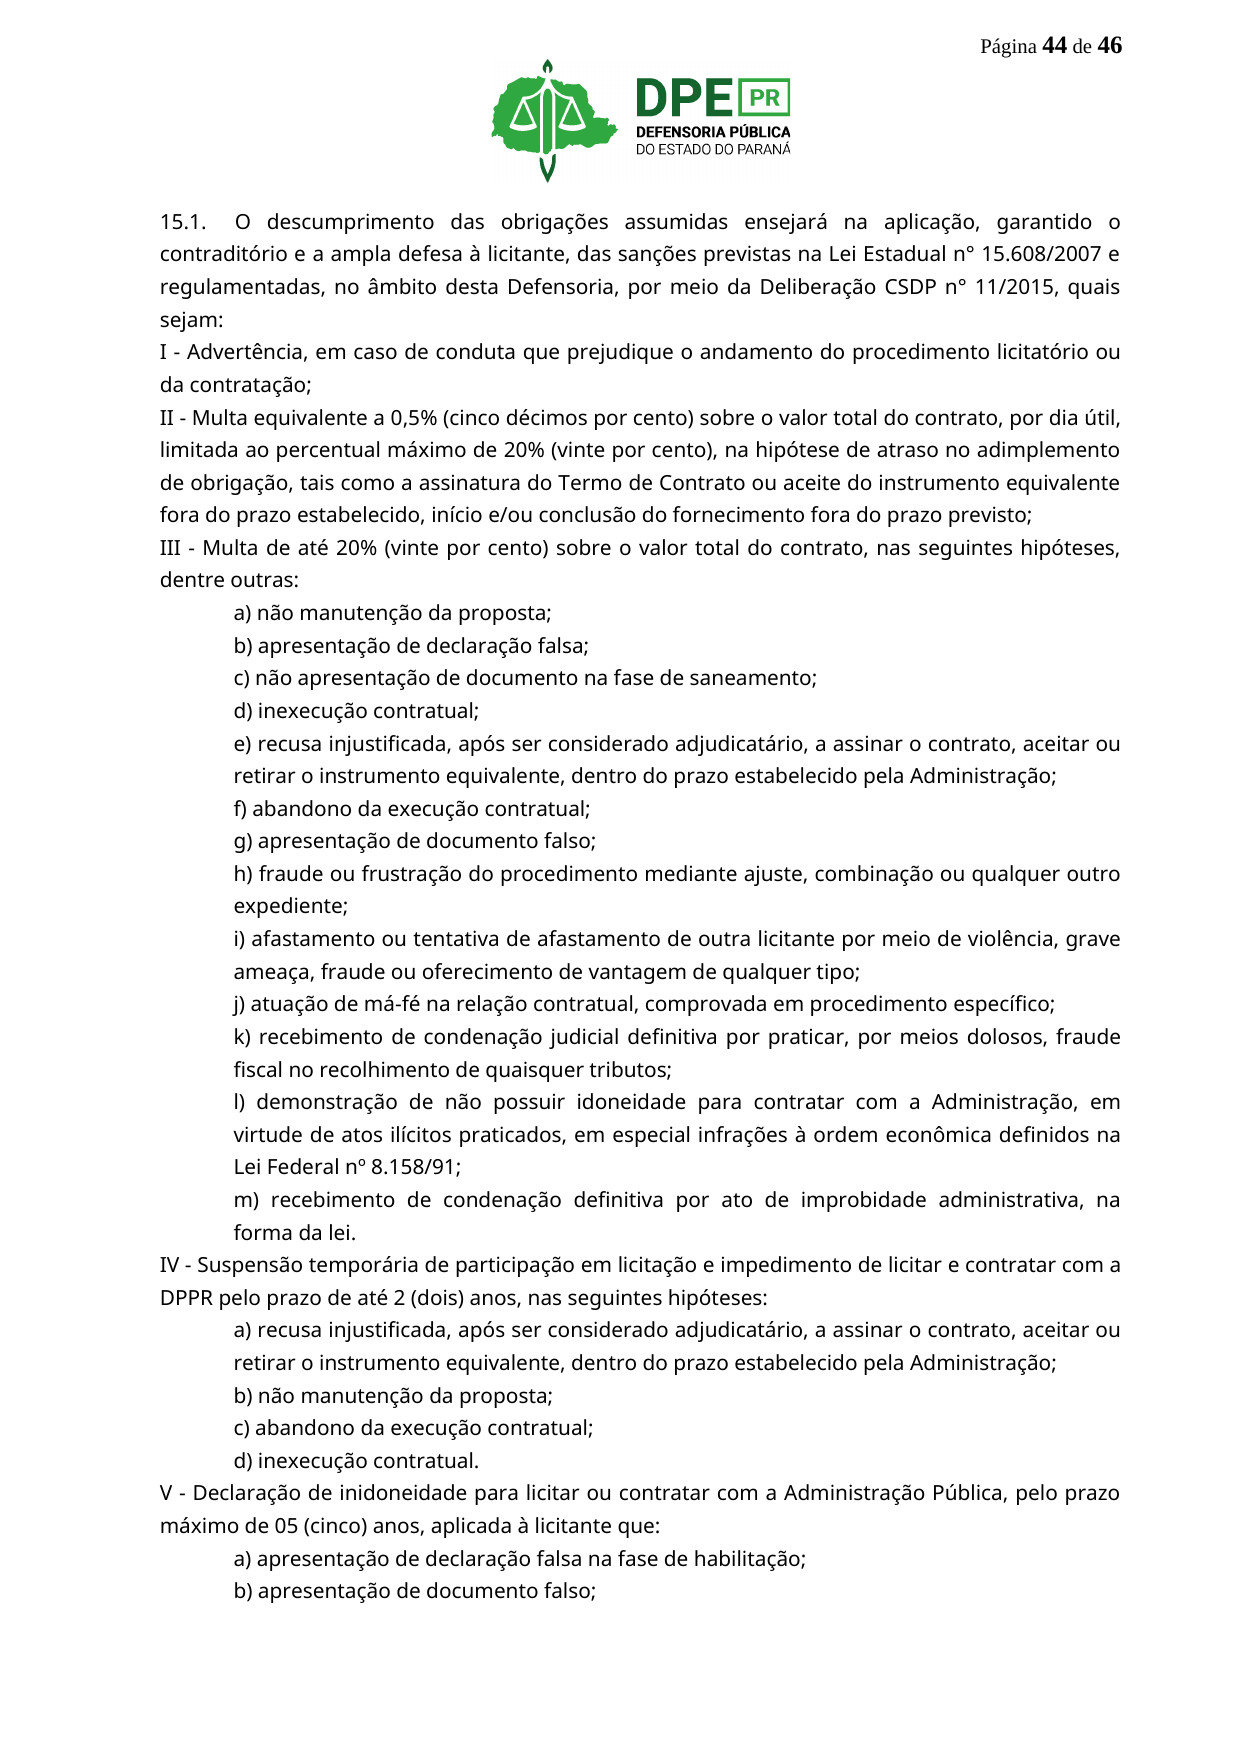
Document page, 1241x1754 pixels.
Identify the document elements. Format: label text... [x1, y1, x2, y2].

text 15.1. O descumprimento das obrigações assumidas ensejará na aplicação, garantido o contraditório e a ampla defesa à licitante, das sanções previstas na Lei Estadual n° 15.608/2007 e regulamentadas, no âmbito desta Defensoria, por meio da Deliberação CSDP n° 11/2015, quais sejam: [159, 207, 1122, 333]
text d) inexecução contratual. [233, 1446, 1122, 1474]
text a) apresentação de declaração falsa na fase de habilitação; [233, 1544, 1122, 1572]
text j) atuação de má-fé na relação contratual, comprovada em procedimento específico; [233, 989, 1122, 1018]
text b) apresentação de documento falso; [233, 1576, 1122, 1605]
text d) inexecução contratual; [233, 696, 1122, 724]
text i) afastamento ou tentativa de afastamento de outra licitante por meio de violência, grave ameaça, fraude ou oferecimento de vantagem de qualquer tipo; [233, 924, 1122, 985]
text h) fraude ou frustração do procedimento mediante ajuste, combinação ou qualquer outro expediente; [233, 859, 1122, 920]
text k) recebimento de condenação judicial definitiva por praticar, por meios dolosos, fraude fiscal no recolhimento de quaisquer tributos; [233, 1022, 1122, 1083]
text b) não manutenção da proposta; [233, 1381, 1122, 1409]
text e) recusa injustificada, após ser considerado adjudicatário, a assinar o contrato, aceitar ou retirar o instrumento equivalente, dentro do prazo estabelecido pela Administração; [233, 729, 1122, 790]
text b) apresentação de declaração falsa; [233, 631, 1122, 659]
text III - Multa de até 20% (vinte por cento) sobre o valor total do contrato, nas seguintes hipóteses, dentre outras: [159, 533, 1122, 594]
text V - Declaração de inidoneidade para licitar ou contratar com a Administração Pública, pelo prazo máximo de 05 (cinco) anos, aplicada à licitante que: [159, 1478, 1122, 1539]
text c) não apresentação de documento na fase de saneamento; [233, 663, 1122, 692]
picture [491, 59, 790, 183]
text g) apresentação de documento falso; [233, 826, 1122, 855]
text c) abandono da execução contratual; [233, 1413, 1122, 1442]
text II - Multa equivalente a 0,5% (cinco décimos por cento) sobre o valor total do contrato, por dia útil, limitada ao percentual máximo de 20% (vinte por cento), na hipótese de atraso no adimplemento de obrigação, tais como a assinatura do Termo de Contrato ou aceite do instrumento equivalente fora do prazo estabelecido, início e/ou conclusão do fornecimento fora do prazo previsto; [159, 403, 1122, 529]
text a) recusa injustificada, após ser considerado adjudicatário, a assinar o contrato, aceitar ou retirar o instrumento equivalente, dentro do prazo estabelecido pela Administração; [233, 1316, 1122, 1377]
text m) recebimento de condenação definitiva por ato de improbidade administrativa, na forma da lei. [233, 1185, 1122, 1246]
text a) não manutenção da proposta; [233, 598, 1122, 627]
text I - Advertência, em caso de conduta que prejudique o andamento do procedimento licitatório ou da contratação; [159, 337, 1122, 398]
text f) abandono da execução contratual; [233, 794, 1122, 822]
text l) demonstração de não possuir idoneidade para contratar com a Administração, em virtude de atos ilícitos praticados, em especial infrações à ordem econômica definidos na Lei Federal nº 8.158/91; [233, 1087, 1122, 1181]
text IV - Suspensão temporária de participação em licitação e impedimento de licitar e contratar com a DPPR pelo prazo de até 2 (dois) anos, nas seguintes hipóteses: [159, 1250, 1122, 1311]
